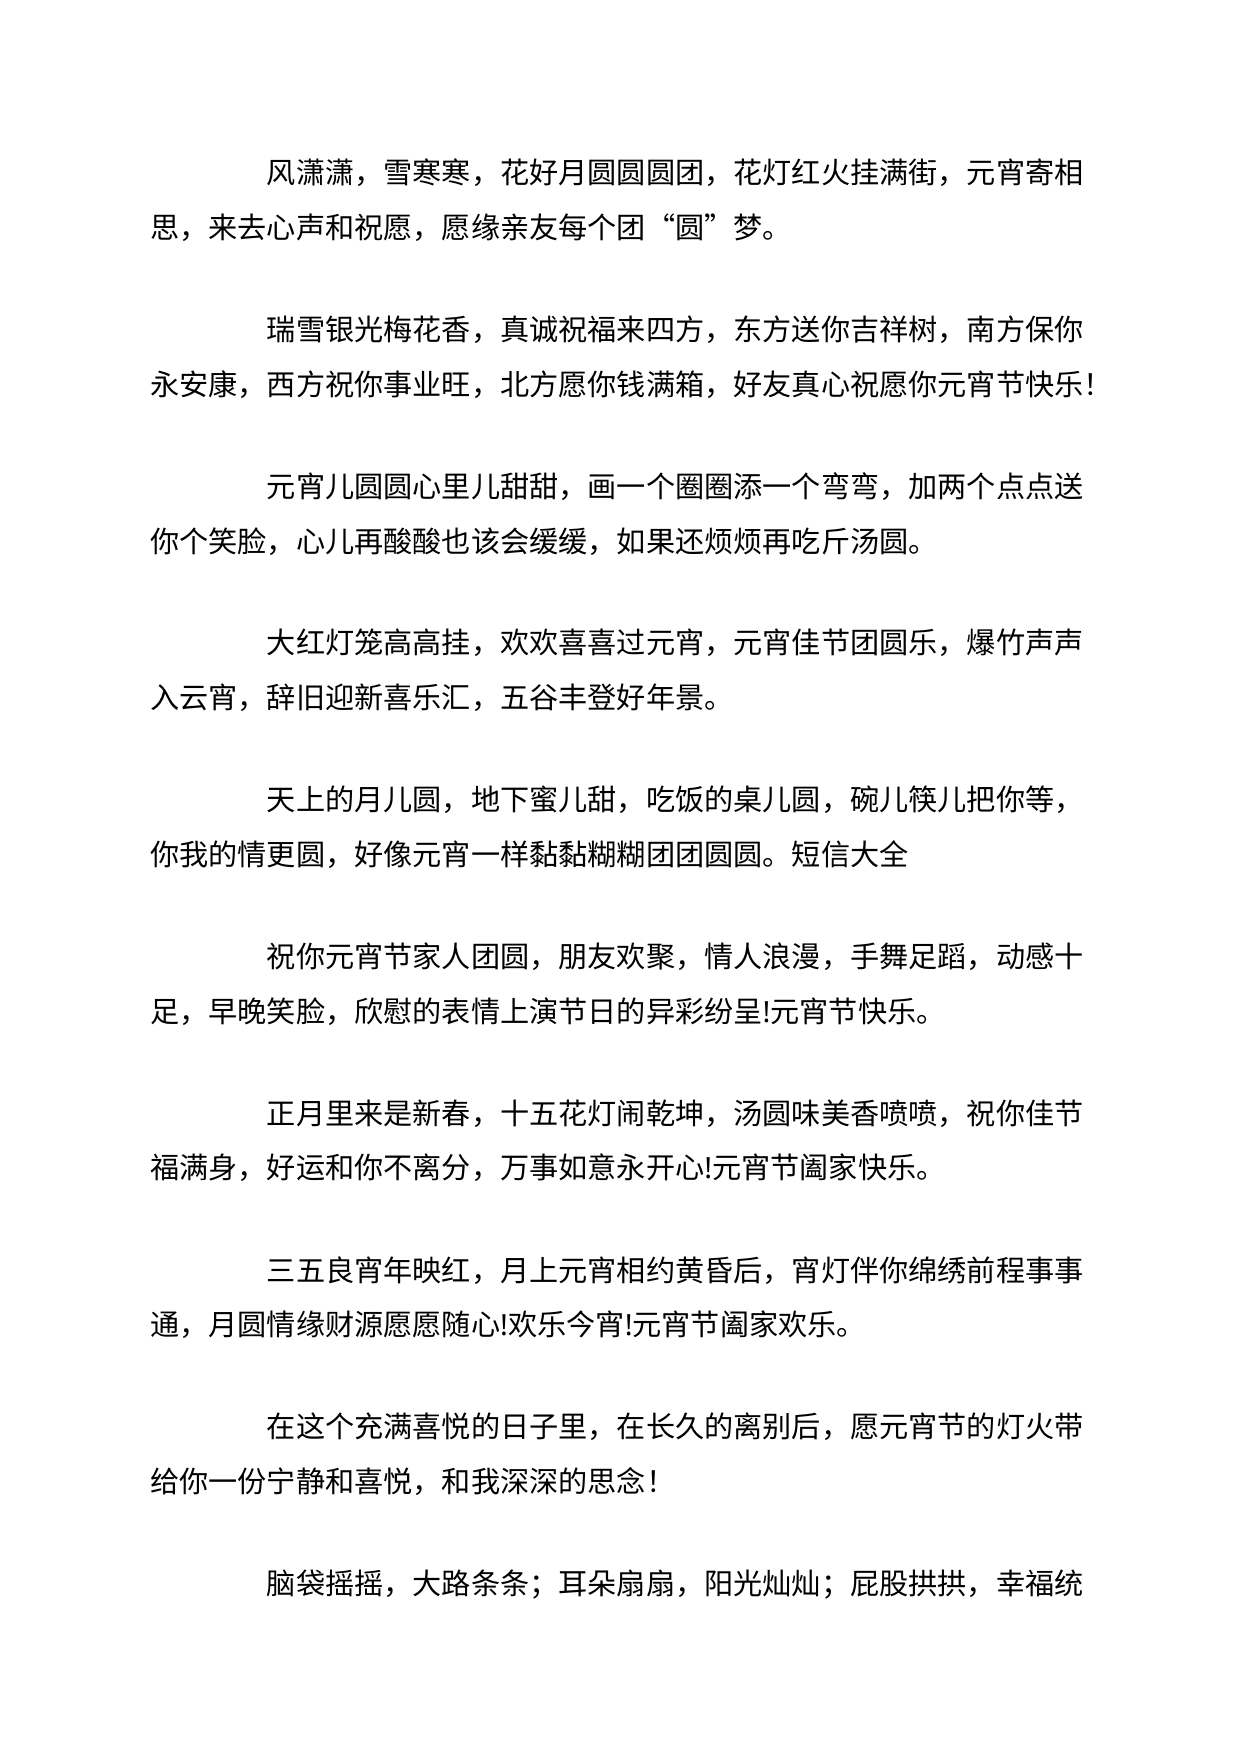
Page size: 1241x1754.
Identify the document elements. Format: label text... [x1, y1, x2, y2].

text 正月里来是新春，十五花灯闹乾坤，汤圆味美香喷喷，祝你佳节福满身，好运和你不离分，万事如意永开心!元宵节阖家快乐。 [150, 1090, 1090, 1187]
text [150, 1561, 1090, 1603]
text 大红灯笼高高挂，欢欢喜喜过元宵，元宵佳节团圆乐，爆竹声声入云宵，辞旧迎新喜乐汇，五谷丰登好年景。 [150, 620, 1090, 717]
text 三五良宵年映红，月上元宵相约黄昏后，宵灯伴你绵绣前程事事通，月圆情缘财源愿愿随心!欢乐今宵!元宵节阖家欢乐。 [150, 1247, 1090, 1344]
text 祝你元宵节家人团圆，朋友欢聚，情人浪漫，手舞足蹈，动感十足，早晚笑脸，欣慰的表情上演节日的异彩纷呈!元宵节快乐。 [150, 933, 1090, 1031]
text 风潇潇，雪寒寒，花好月圆圆圆团，花灯红火挂满街，元宵寄相思，来去心声和祝愿，愿缘亲友每个团“圆”梦。 [150, 150, 1090, 247]
text 在这个充满喜悦的日子里，在长久的离别后，愿元宵节的灯火带给你一份宁静和喜悦，和我深深的思念！ [150, 1404, 1090, 1501]
text 瑞雪银光梅花香，真诚祝福来四方，东方送你吉祥树，南方保你永安康，西方祝你事业旺，北方愿你钱满箱，好友真心祝愿你元宵节快乐！ [150, 307, 1090, 404]
text 天上的月儿圆，地下蜜儿甜，吃饭的桌儿圆，碗儿筷儿把你等，你我的情更圆，好像元宵一样黏黏糊糊团团圆圆。短信大全 [150, 777, 1090, 874]
text 元宵儿圆圆心里儿甜甜，画一个圈圈添一个弯弯，加两个点点送你个笑脸，心儿再酸酸也该会缓缓，如果还烦烦再吃斤汤圆。 [150, 463, 1090, 561]
